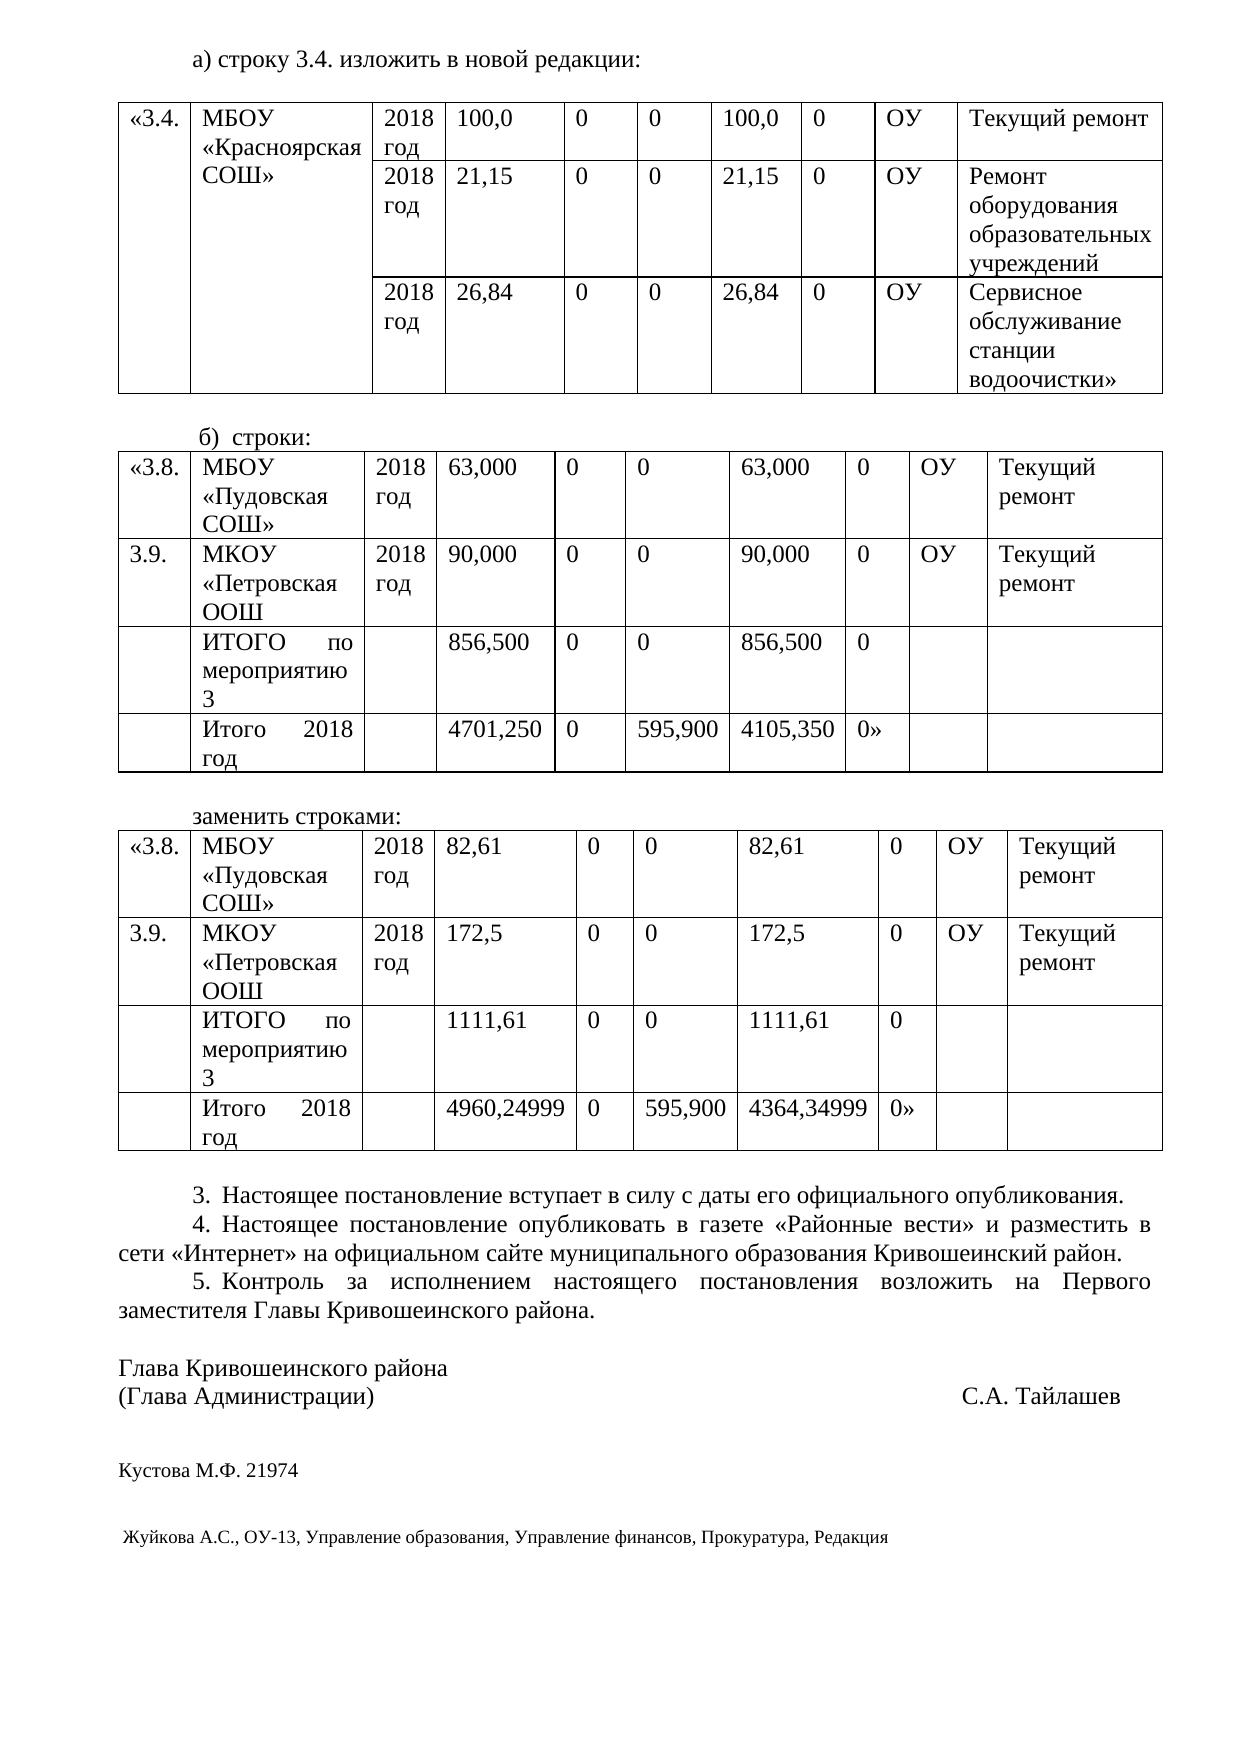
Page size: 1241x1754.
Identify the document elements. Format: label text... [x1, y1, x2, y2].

table_cell МКОУ «Петровская ООШ [191, 918, 362, 1004]
table_cell 2018 год [373, 278, 445, 392]
table_cell 0 [565, 161, 637, 276]
table_cell 0 [879, 918, 936, 1004]
table_cell 90,000 [437, 539, 554, 626]
table_cell [988, 627, 1162, 713]
table_cell 595,900 [634, 1093, 737, 1150]
table_header «3.8. [119, 452, 190, 538]
table_header ОУ [910, 452, 987, 538]
table_cell 856,500 [730, 627, 845, 713]
text Жуйкова А.С., ОУ-13, Управление образования, Управление финансов, Прокуратура, Редакция [118, 1526, 1152, 1547]
table_cell 4701,250 [437, 714, 554, 771]
table_cell 3.9. [119, 918, 190, 1004]
table_cell [937, 1006, 1007, 1092]
table_header МБОУ «Пудовская СОШ» [191, 452, 364, 538]
table_cell 26,84 [712, 278, 801, 392]
table_cell Ремонт оборудования образовательных учреждений [958, 161, 1162, 276]
table_cell 595,900 [626, 714, 729, 771]
table_cell 0» [879, 1093, 936, 1150]
table_cell 0 [638, 161, 711, 276]
table_cell 0 [565, 278, 637, 392]
table_header 82,61 [738, 831, 878, 917]
table_cell 172,5 [435, 918, 576, 1004]
table_cell [363, 1093, 434, 1150]
table_cell [1008, 1006, 1162, 1092]
text Кустова М.Ф. 21974 [118, 1458, 1152, 1482]
table_header 100,0 [712, 103, 801, 160]
table_header 0 [638, 103, 711, 160]
table_cell 4105,350 [730, 714, 845, 771]
table_cell 2018 год [363, 918, 434, 1004]
table_header 0 [846, 452, 909, 538]
text (Глава Администрации) С.А. Тайлашев [118, 1381, 1152, 1410]
table_cell ОУ [876, 161, 957, 276]
table_cell 0» [846, 714, 909, 771]
table_cell 2018 год [365, 539, 436, 626]
table_cell Сервисное обслуживание станции водоочистки» [958, 278, 1162, 392]
table_header МБОУ «Пудовская СОШ» [191, 831, 362, 917]
table_cell 21,15 [446, 161, 564, 276]
table_cell [988, 714, 1162, 771]
table_header 0 [634, 831, 737, 917]
table_cell [365, 714, 436, 771]
table_cell 0 [846, 627, 909, 713]
table_header 0 [626, 452, 729, 538]
table_header 0 [879, 831, 936, 917]
table_cell 0 [556, 714, 625, 771]
list Настоящее постановление вступает в силу с даты его официального опубликования. [118, 1180, 1152, 1209]
table_cell [910, 627, 987, 713]
table_cell Текущий ремонт [988, 539, 1162, 626]
table_cell 21,15 [712, 161, 801, 276]
table_cell 0 [626, 627, 729, 713]
table_cell 0 [638, 278, 711, 392]
table_cell 0 [802, 278, 874, 392]
table_cell 2018 год [373, 161, 445, 276]
table_cell 0 [626, 539, 729, 626]
table_cell [365, 627, 436, 713]
text заменить строками: [192, 801, 1152, 830]
table_header «3.8. [119, 831, 190, 917]
table_cell [119, 714, 190, 771]
table_cell [119, 627, 190, 713]
text Глава Кривошеинского района [118, 1353, 1152, 1381]
table_header «3.4. [119, 103, 190, 392]
table_cell 26,84 [446, 278, 564, 392]
table_cell 0 [577, 1093, 633, 1150]
text б) строки: [192, 422, 1152, 451]
table_cell 856,500 [437, 627, 554, 713]
table_header ОУ [876, 103, 957, 160]
table_cell [937, 1093, 1007, 1150]
table_header 0 [565, 103, 637, 160]
table_cell 0 [556, 627, 625, 713]
table_cell [119, 1006, 190, 1092]
table_header 2018 год [365, 452, 436, 538]
table_header Текущий ремонт [988, 452, 1162, 538]
table_cell [119, 1093, 190, 1150]
table_header Текущий ремонт [1008, 831, 1162, 917]
table_cell 4960,24999 [435, 1093, 576, 1150]
table_cell 0 [556, 539, 625, 626]
table_header Текущий ремонт [958, 103, 1162, 160]
table_cell [1008, 1093, 1162, 1150]
table_cell Текущий ремонт [1008, 918, 1162, 1004]
table_cell 0 [802, 161, 874, 276]
table_cell 1111,61 [738, 1006, 878, 1092]
table_cell ИТОГО по мероприятию 3 [191, 627, 364, 713]
table_header 0 [556, 452, 625, 538]
table_header МБОУ «Красноярская СОШ» [191, 103, 372, 392]
table_cell 0 [634, 918, 737, 1004]
table_cell ОУ [937, 918, 1007, 1004]
table_cell [363, 1006, 434, 1092]
table_header 82,61 [435, 831, 576, 917]
table_cell 0 [634, 1006, 737, 1092]
table_cell 4364,34999 [738, 1093, 878, 1150]
table_header 0 [577, 831, 633, 917]
table_cell МКОУ «Петровская ООШ [191, 539, 364, 626]
list Контроль за исполнением настоящего постановления возложить на Первого заместителя Главы Кривошеинского района. [118, 1266, 1152, 1324]
list Настоящее постановление опубликовать в газете «Районные вести» и разместить в сети «Интернет» на официальном сайте муниципального образования Кривошеинский район. [118, 1209, 1152, 1266]
table_cell ОУ [876, 278, 957, 392]
table_cell 3.9. [119, 539, 190, 626]
table_cell ОУ [910, 539, 987, 626]
table_cell Итого 2018 год [191, 714, 364, 771]
table_cell Итого 2018 год [191, 1093, 362, 1150]
table_header 0 [802, 103, 874, 160]
table_cell 0 [577, 1006, 633, 1092]
table_header 100,0 [446, 103, 564, 160]
table_header 2018 год [373, 103, 445, 160]
table_cell 90,000 [730, 539, 845, 626]
table_cell 0 [577, 918, 633, 1004]
table_cell [910, 714, 987, 771]
table_cell 172,5 [738, 918, 878, 1004]
table_cell 0 [846, 539, 909, 626]
table_cell 0 [879, 1006, 936, 1092]
table_header 63,000 [437, 452, 554, 538]
table_header 2018 год [363, 831, 434, 917]
table_cell ИТОГО по мероприятию 3 [191, 1006, 362, 1092]
table_cell 1111,61 [435, 1006, 576, 1092]
table_header 63,000 [730, 452, 845, 538]
table_header ОУ [937, 831, 1007, 917]
text а) строку 3.4. изложить в новой редакции: [192, 44, 1152, 73]
